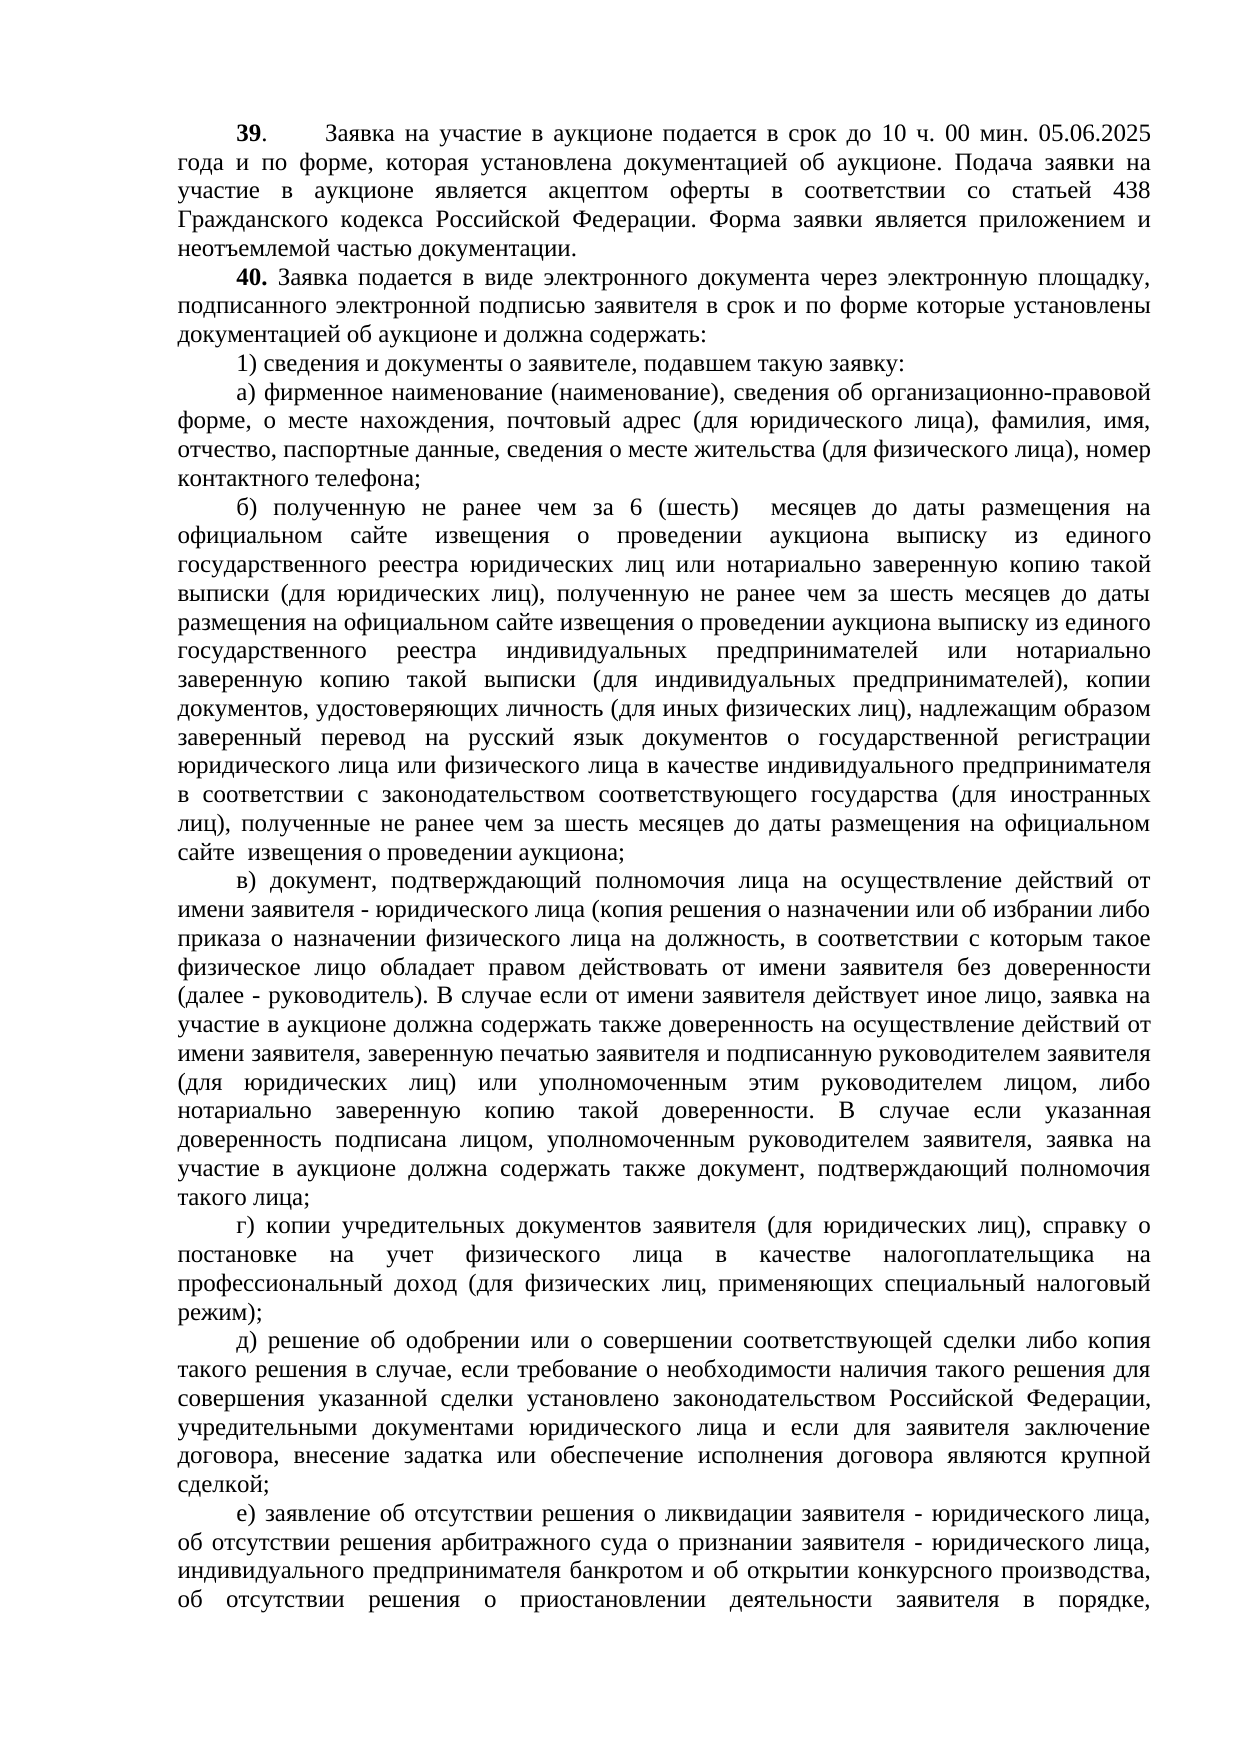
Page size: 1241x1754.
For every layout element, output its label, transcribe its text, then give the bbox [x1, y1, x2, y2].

text 39. Заявка на участие в аукционе подается в срок до 10 ч. 00 мин. 05.06.2025 года и по форме, которая установлена документацией об аукционе. Подача заявки на участие в аукционе является акцептом оферты в соответствии со статьей 438 Гражданского кодекса Российской Федерации. Форма заявки является приложением и неотъемлемой частью документации. [177, 118, 1152, 262]
text в) документ, подтверждающий полномочия лица на осуществление действий от имени заявителя - юридического лица (копия решения о назначении или об избрании либо приказа о назначении физического лица на должность, в соответствии с которым такое физическое лицо обладает правом действовать от имени заявителя без доверенности (далее - руководитель). В случае если от имени заявителя действует иное лицо, заявка на участие в аукционе должна содержать также доверенность на осуществление действий от имени заявителя, заверенную печатью заявителя и подписанную руководителем заявителя (для юридических лиц) или уполномоченным этим руководителем лицом, либо нотариально заверенную копию такой доверенности. В случае если указанная доверенность подписана лицом, уполномоченным руководителем заявителя, заявка на участие в аукционе должна содержать также документ, подтверждающий полномочия такого лица; [177, 866, 1152, 1211]
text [177, 1498, 1152, 1613]
text 1) сведения и документы о заявителе, подавшем такую заявку: [177, 348, 1152, 377]
text а) фирменное наименование (наименование), сведения об организационно-правовой форме, о месте нахождения, почтовый адрес (для юридического лица), фамилия, имя, отчество, паспортные данные, сведения о месте жительства (для физического лица), номер контактного телефона; [177, 377, 1152, 492]
text 40. Заявка подается в виде электронного документа через электронную площадку, подписанного электронной подписью заявителя в срок и по форме которые установлены документацией об аукционе и должна содержать: [177, 262, 1152, 348]
text г) копии учредительных документов заявителя (для юридических лиц), справку о постановке на учет физического лица в качестве налогоплательщика на профессиональный доход (для физических лиц, применяющих специальный налоговый режим); [177, 1211, 1152, 1326]
text д) решение об одобрении или о совершении соответствующей сделки либо копия такого решения в случае, если требование о необходимости наличия такого решения для совершения указанной сделки установлено законодательством Российской Федерации, учредительными документами юридического лица и если для заявителя заключение договора, внесение задатка или обеспечение исполнения договора являются крупной сделкой; [177, 1326, 1152, 1498]
text б) полученную не ранее чем за 6 (шесть) месяцев до даты размещения на официальном сайте извещения о проведении аукциона выписку из единого государственного реестра юридических лиц или нотариально заверенную копию такой выписки (для юридических лиц), полученную не ранее чем за шесть месяцев до даты размещения на официальном сайте извещения о проведении аукциона выписку из единого государственного реестра индивидуальных предпринимателей или нотариально заверенную копию такой выписки (для индивидуальных предпринимателей), копии документов, удостоверяющих личность (для иных физических лиц), надлежащим образом заверенный перевод на русский язык документов о государственной регистрации юридического лица или физического лица в качестве индивидуального предпринимателя в соответствии с законодательством соответствующего государства (для иностранных лиц), полученные не ранее чем за шесть месяцев до даты размещения на официальном сайте извещения о проведении аукциона; [177, 492, 1152, 866]
